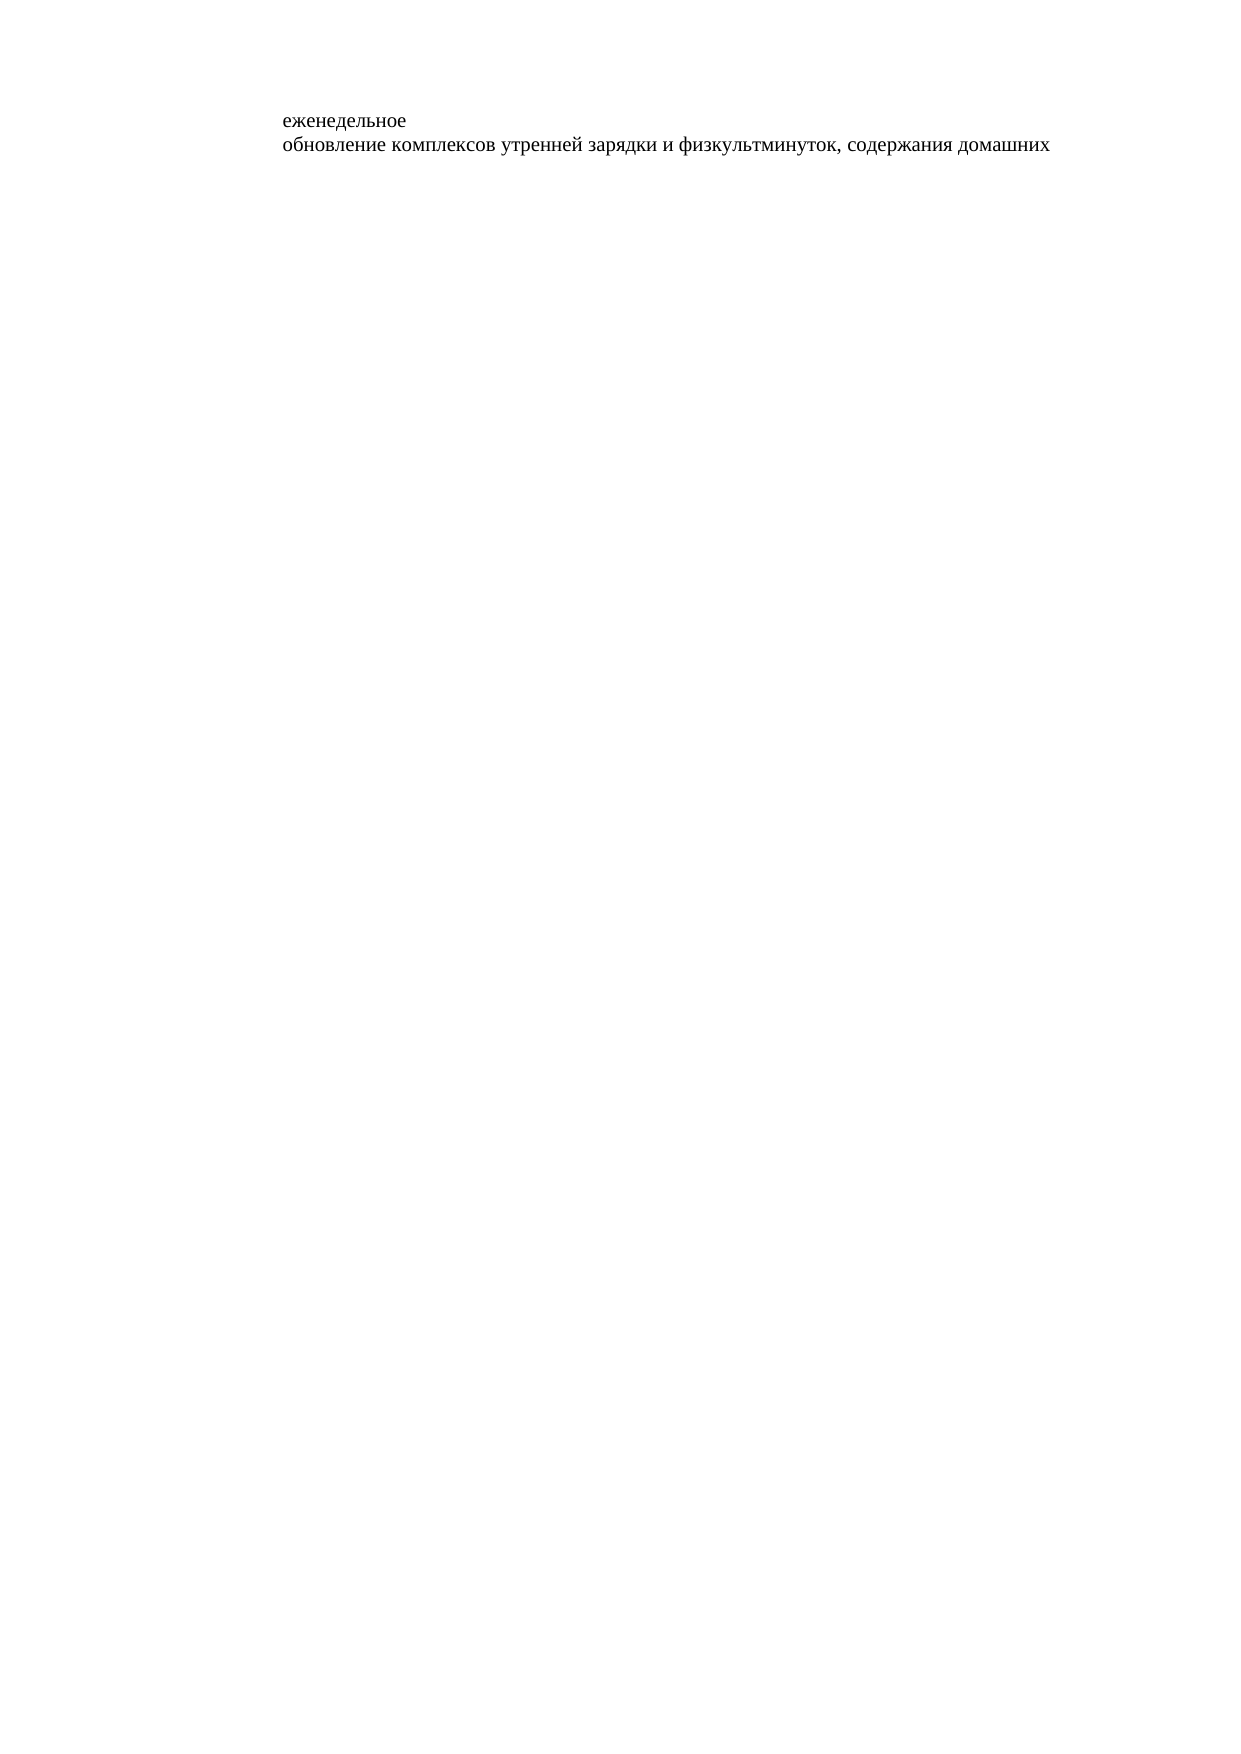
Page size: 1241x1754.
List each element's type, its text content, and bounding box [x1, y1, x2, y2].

text обновление комплексов утренней зарядки и физкультминуток, содержания домашних [282, 132, 1228, 156]
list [245, 108, 1020, 132]
